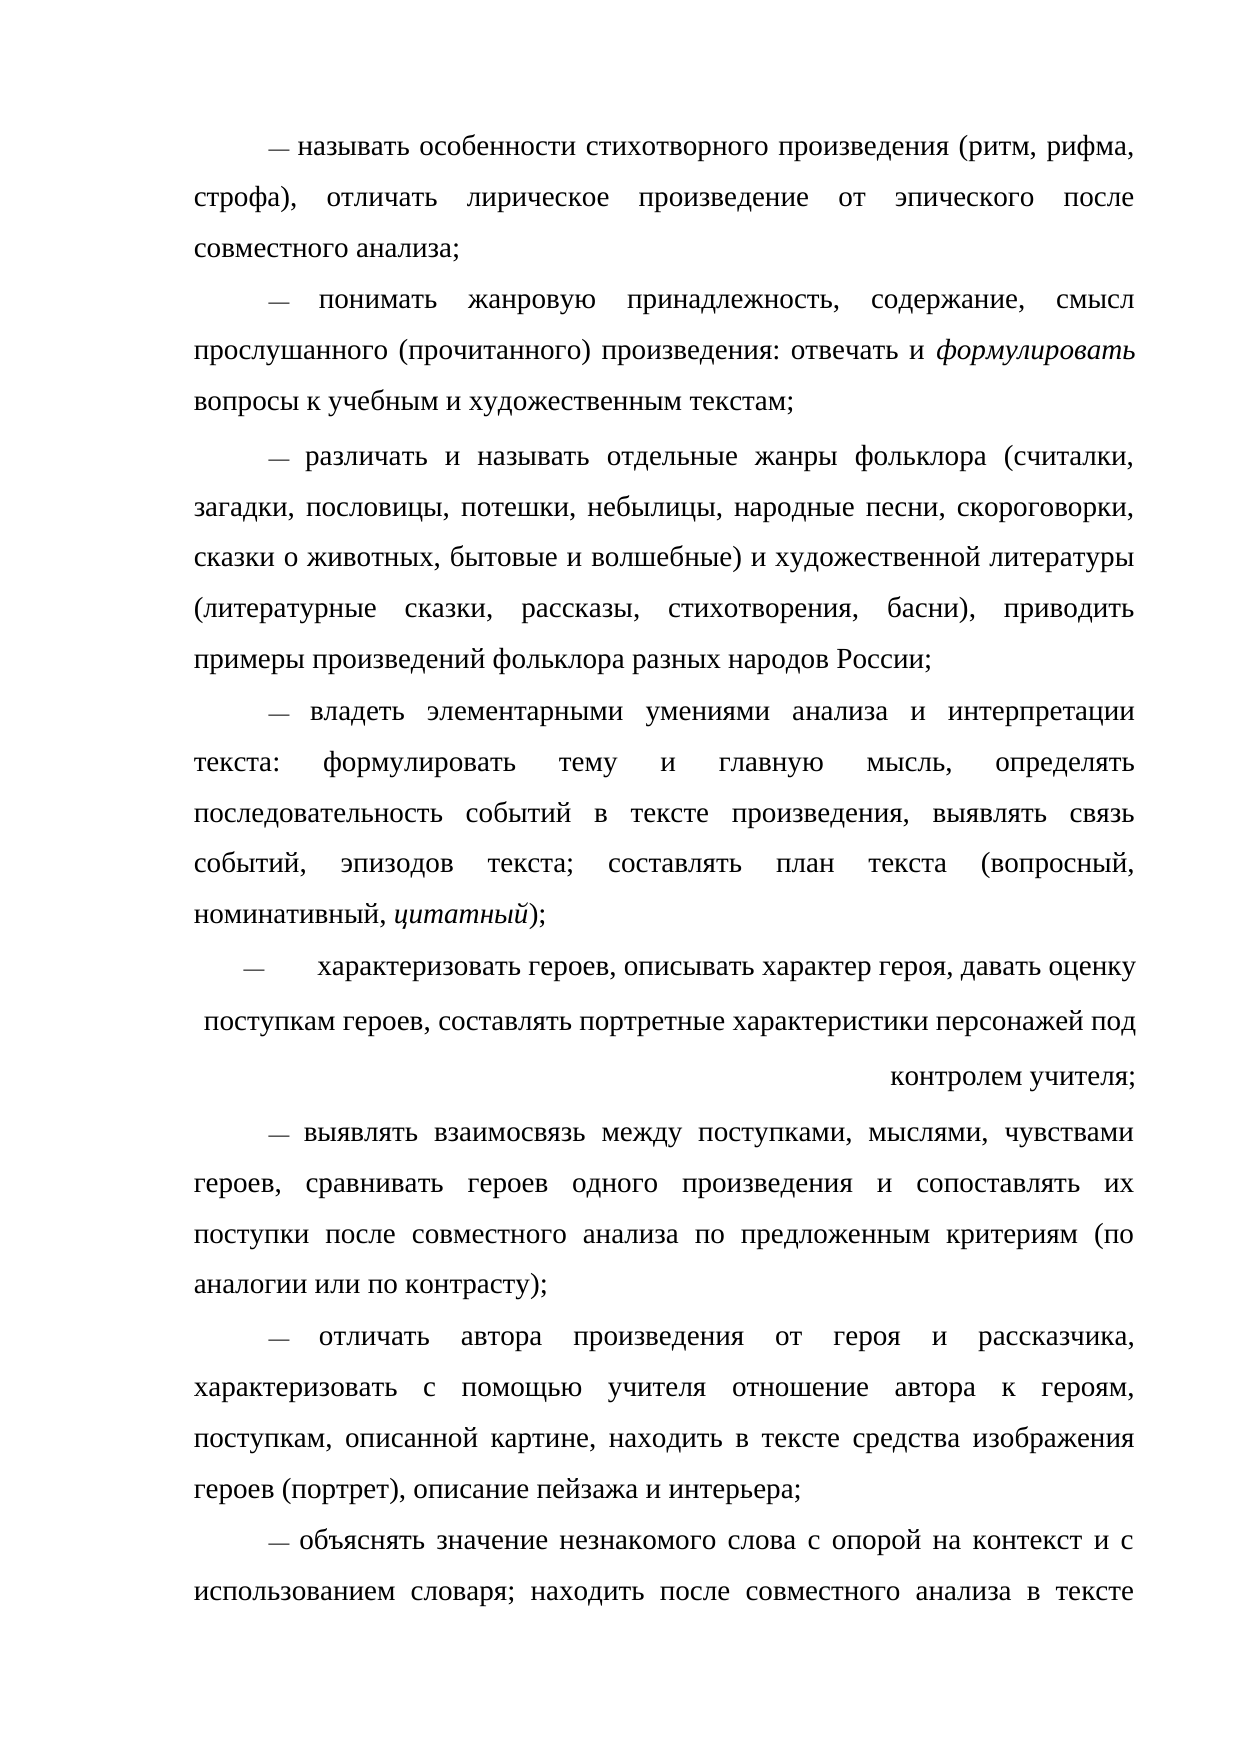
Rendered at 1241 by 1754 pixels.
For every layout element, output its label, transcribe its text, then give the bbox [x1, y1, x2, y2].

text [193, 1522, 1135, 1607]
text — отличать автора произведения от героя и рассказчика, характеризовать с помощью учителя отношение автора к героям, поступкам, описанной картине, находить в тексте средства изображения героев (портрет), описание пейзажа и интерьера; [193, 1318, 1135, 1504]
text — выявлять взаимосвязь между поступками, мыслями, чувствами героев, сравнивать героев одного произведения и сопоставлять их поступки после совместного анализа по предложенным критериям (по аналогии или по контрасту); [193, 1114, 1135, 1300]
text — понимать жанровую принадлежность, содержание, смысл прослушанного (прочитанного) произведения: отвечать и формулировать вопросы к учебным и художественным текстам; [193, 281, 1135, 416]
text — называть особенности стихотворного произведения (ритм, рифма, строфа), отличать лирическое произведение от эпического после совместного анализа; [193, 128, 1135, 263]
text — характеризовать героев, описывать характер героя, давать оценку поступкам героев, составлять портретные характеристики персонажей под контролем учителя; [177, 948, 1136, 1092]
text — различать и называть отдельные жанры фольклора (считалки, загадки, пословицы, потешки, небылицы, народные песни, скороговорки, сказки о животных, бытовые и волшебные) и художественной литературы (литературные сказки, рассказы, стихотворения, басни), приводить примеры произведений фольклора разных народов России; [193, 438, 1135, 675]
text — владеть элементарными умениями анализа и интерпретации текста: формулировать тему и главную мысль, определять последовательность событий в тексте произведения, выявлять связь событий, эпизодов текста; составлять план текста (вопросный, номинативный, цитатный); [193, 693, 1136, 930]
